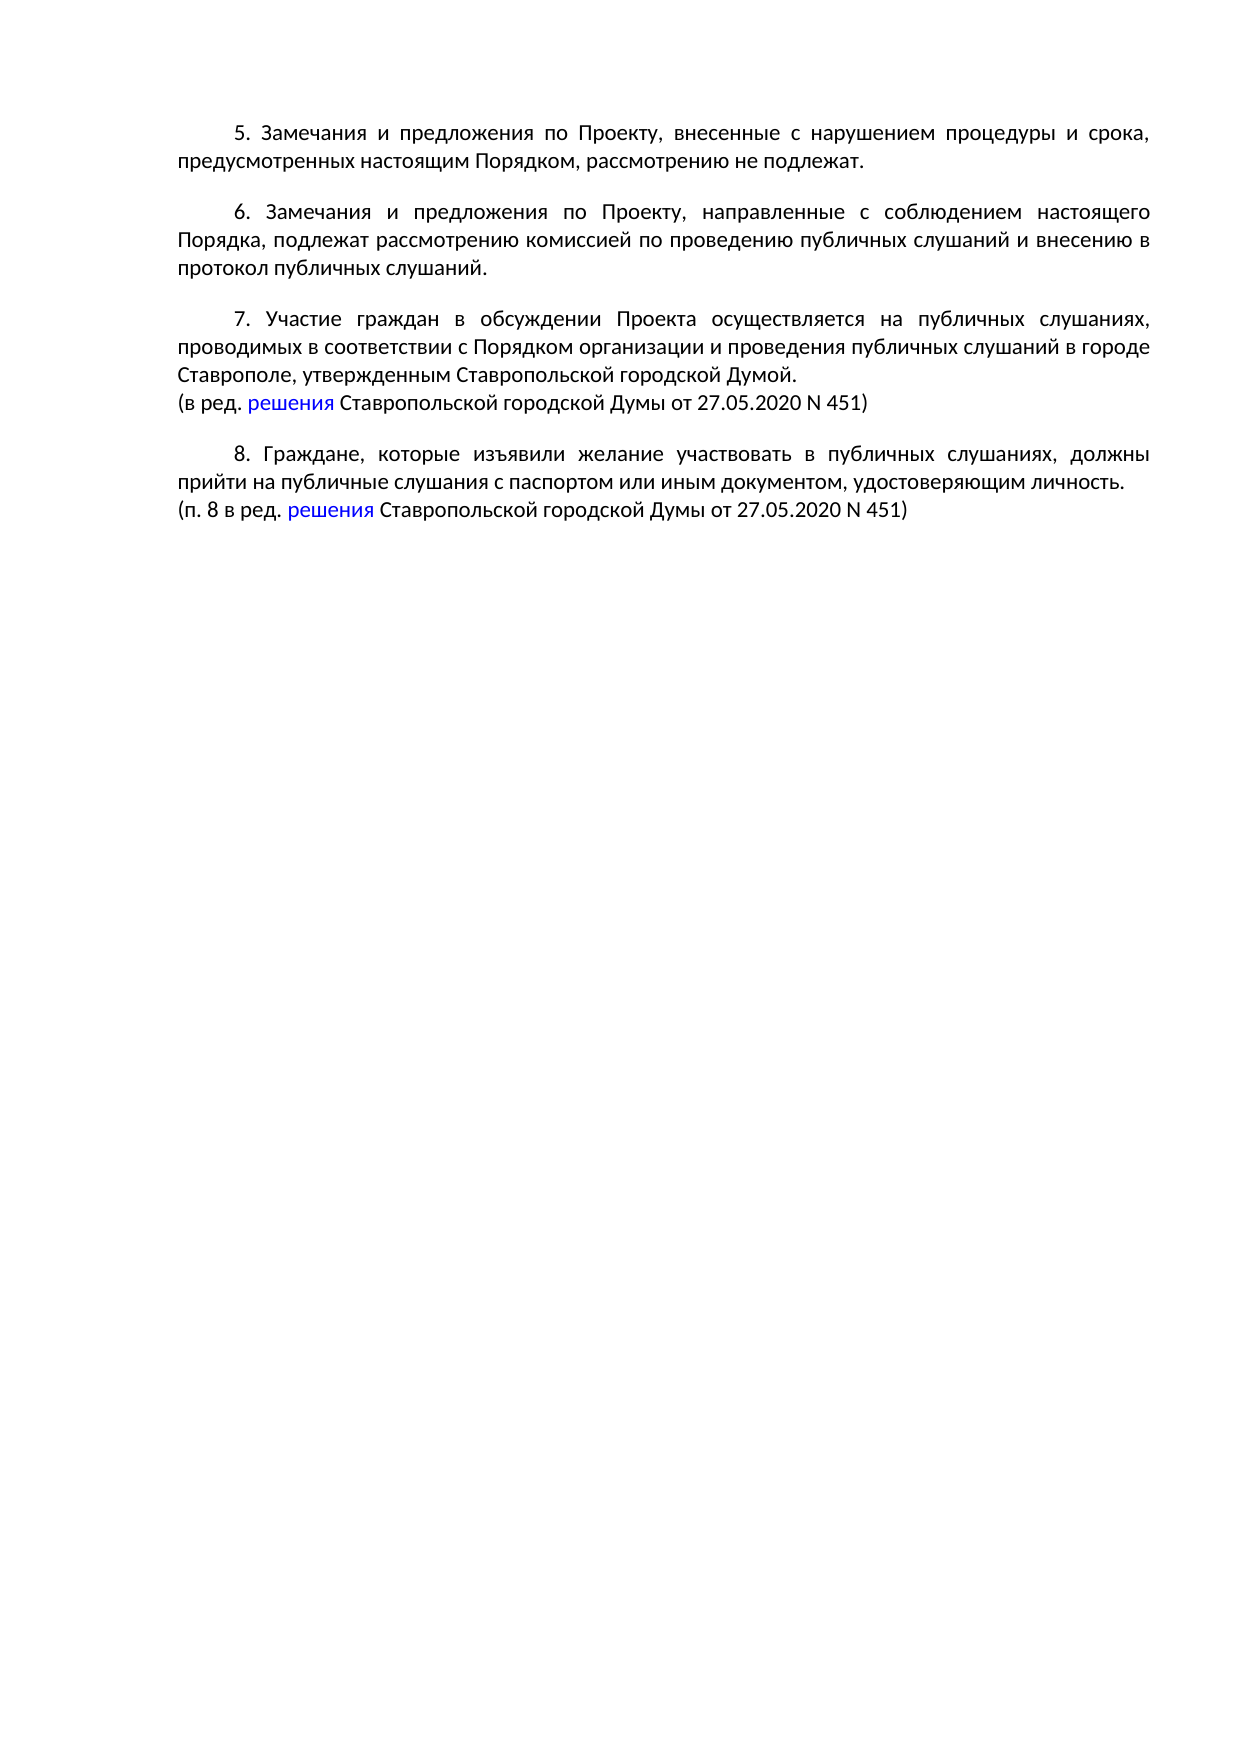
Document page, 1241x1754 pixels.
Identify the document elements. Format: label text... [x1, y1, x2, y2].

text 7. Участие граждан в обсуждении Проекта осуществляется на публичных слушаниях, проводимых в соответствии с Порядком организации и проведения публичных слушаний в городе Ставрополе, утвержденным Ставропольской городской Думой. [177, 304, 1152, 388]
text 8. Граждане, которые изъявили желание участвовать в публичных слушаниях, должны прийти на публичные слушания с паспортом или иным документом, удостоверяющим личность. [177, 439, 1152, 495]
text 5. Замечания и предложения по Проекту, внесенные с нарушением процедуры и срока, предусмотренных настоящим Порядком, рассмотрению не подлежат. [177, 118, 1152, 174]
text 6. Замечания и предложения по Проекту, направленные с соблюдением настоящего Порядка, подлежат рассмотрению комиссией по проведению публичных слушаний и внесению в протокол публичных слушаний. [177, 197, 1152, 281]
text (п. 8 в ред. решения Ставропольской городской Думы от 27.05.2020 N 451) [177, 495, 1152, 523]
text (в ред. решения Ставропольской городской Думы от 27.05.2020 N 451) [177, 388, 1152, 416]
